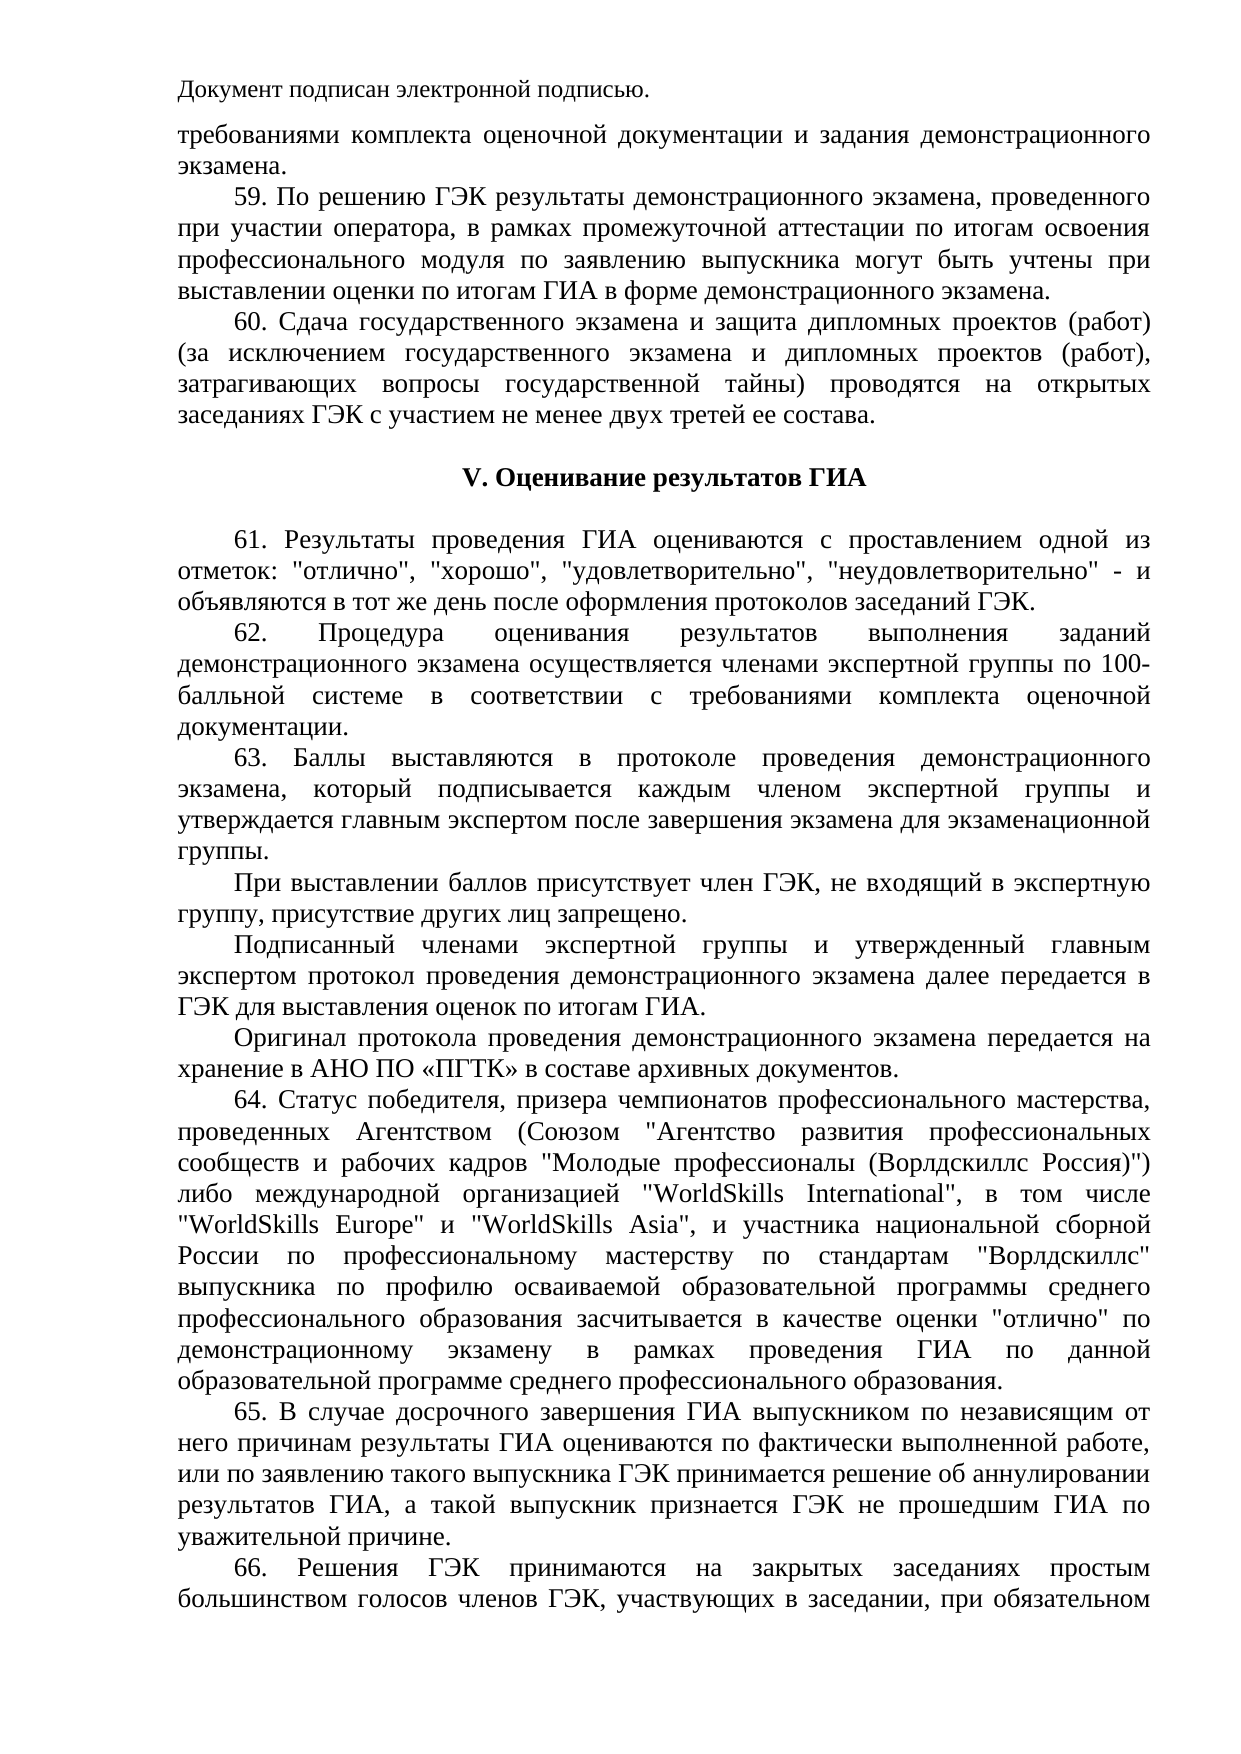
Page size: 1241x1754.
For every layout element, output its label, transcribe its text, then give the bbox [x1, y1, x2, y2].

text 60. Сдача государственного экзамена и защита дипломных проектов (работ) (за исключением государственного экзамена и дипломных проектов (работ), затрагивающих вопросы государственной тайны) проводятся на открытых заседаниях ГЭК с участием не менее двух третей ее состава. [177, 305, 1152, 429]
text 61. Результаты проведения ГИА оцениваются с проставлением одной из отметок: "отлично", "хорошо", "удовлетворительно", "неудовлетворительно" - и объявляются в тот же день после оформления протоколов заседаний ГЭК. [177, 523, 1152, 616]
text Оригинал протокола проведения демонстрационного экзамена передается на хранение в АНО ПО «ПГТК» в составе архивных документов. [177, 1021, 1152, 1084]
text 64. Статус победителя, призера чемпионатов профессионального мастерства, проведенных Агентством (Союзом "Агентство развития профессиональных сообществ и рабочих кадров "Молодые профессионалы (Ворлдскиллс Россия)") либо международной организацией "WorldSkills International", в том числе "WorldSkills Europe" и "WorldSkills Asia", и участника национальной сборной России по профессиональному мастерству по стандартам "Ворлдскиллс" выпускника по профилю осваиваемой образовательной программы среднего профессионального образования засчитывается в качестве оценки "отлично" по демонстрационному экзамену в рамках проведения ГИА по данной образовательной программе среднего профессионального образования. [177, 1084, 1152, 1395]
text Подписанный членами экспертной группы и утвержденный главным экспертом протокол проведения демонстрационного экзамена далее передается в ГЭК для выставления оценок по итогам ГИА. [177, 928, 1152, 1021]
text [177, 118, 1152, 180]
text 59. По решению ГЭК результаты демонстрационного экзамена, проведенного при участии оператора, в рамках промежуточной аттестации по итогам освоения профессионального модуля по заявлению выпускника могут быть учтены при выставлении оценки по итогам ГИА в форме демонстрационного экзамена. [177, 180, 1152, 305]
text 65. В случае досрочного завершения ГИА выпускником по независящим от него причинам результаты ГИА оцениваются по фактически выполненной работе, или по заявлению такого выпускника ГЭК принимается решение об аннулировании результатов ГИА, а такой выпускник признается ГЭК не прошедшим ГИА по уважительной причине. [177, 1395, 1152, 1551]
text 62. Процедура оценивания результатов выполнения заданий демонстрационного экзамена осуществляется членами экспертной группы по 100-балльной системе в соответствии с требованиями комплекта оценочной документации. [177, 616, 1152, 741]
title V. Оценивание результатов ГИА [177, 461, 1152, 492]
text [177, 1551, 1152, 1613]
text 63. Баллы выставляются в протоколе проведения демонстрационного экзамена, который подписывается каждым членом экспертной группы и утверждается главным экспертом после завершения экзамена для экзаменационной группы. [177, 741, 1152, 866]
text При выставлении баллов присутствует член ГЭК, не входящий в экспертную группу, присутствие других лиц запрещено. [177, 866, 1152, 928]
